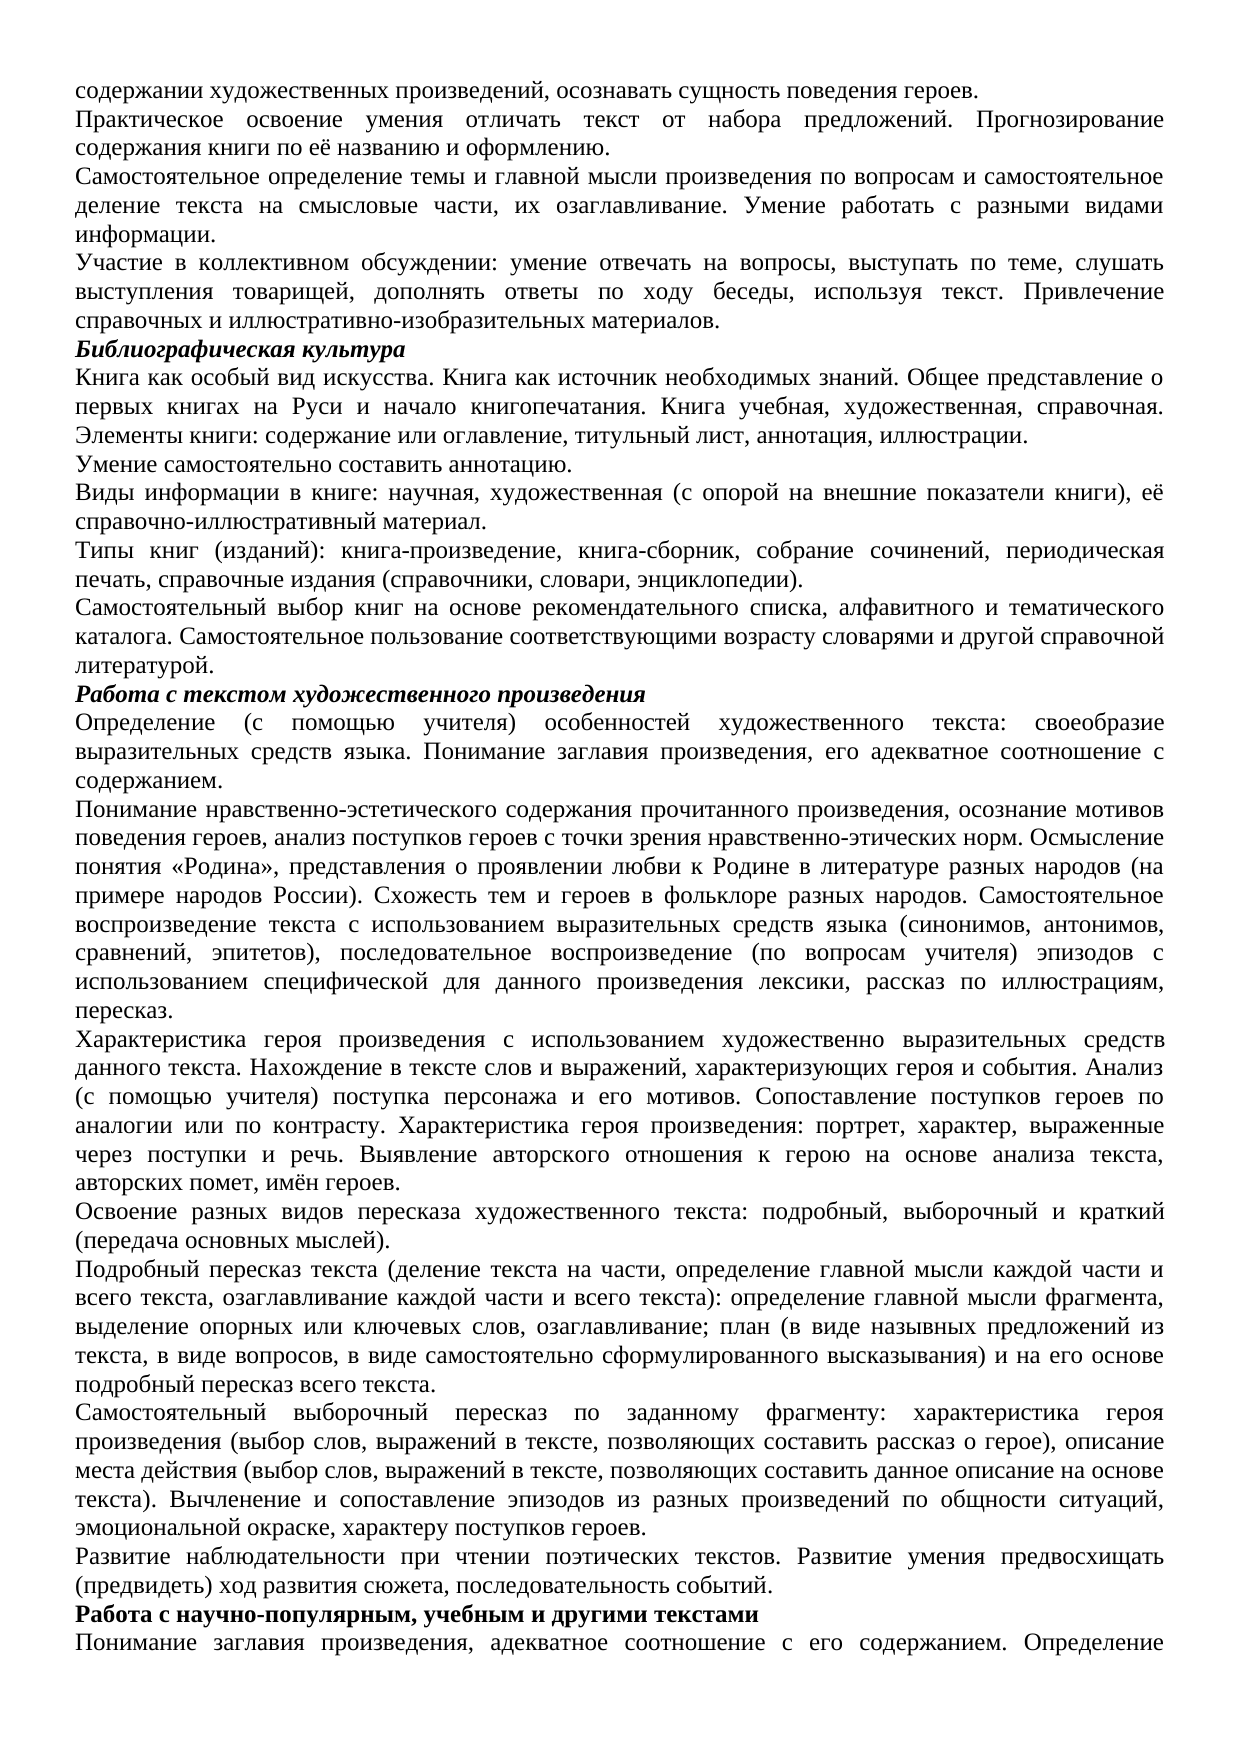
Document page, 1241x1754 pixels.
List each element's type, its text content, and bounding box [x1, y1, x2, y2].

text Умение самостоятельно составить аннотацию. [75, 449, 1165, 477]
text Работа с научно-популярным, учебным и другими текстами [75, 1599, 1165, 1627]
text Работа с текстом художественного произведения [75, 679, 1165, 707]
text Практическое освоение умения отличать текст от набора предложений. Прогнозирование содержания книги по её названию и оформлению. [75, 104, 1165, 161]
text Типы книг (изданий): книга-произведение, книга-сборник, собрание сочинений, периодическая печать, справочные издания (справочники, словари, энциклопедии). [75, 535, 1165, 592]
text Определение (с помощью учителя) особенностей художественного текста: своеобразие выразительных средств языка. Понимание заглавия произведения, его адекватное соотношение с содержанием. [75, 707, 1165, 794]
text Освоение разных видов пересказа художественного текста: подробный, выборочный и краткий (передача основных мыслей). [75, 1196, 1165, 1254]
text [75, 75, 1165, 104]
text Самостоятельное определение темы и главной мысли произведения по вопросам и самостоятельное деление текста на смысловые части, их озаглавливание. Умение работать с разными видами информации. [75, 161, 1165, 247]
text Понимание нравственно-эстетического содержания прочитанного произведения, осознание мотивов поведения героев, анализ поступков героев с точки зрения нравственно-этических норм. Осмысление понятия «Родина», представления о проявлении любви к Родине в литературе разных народов (на примере народов России). Схожесть тем и героев в фольклоре разных народов. Самостоятельное воспроизведение текста с использованием выразительных средств языка (синонимов, антонимов, сравнений, эпитетов), последовательное воспроизведение (по вопросам учителя) эпизодов с использованием специфической для данного произведения лексики, рассказ по иллюстрациям, пересказ. [75, 794, 1165, 1024]
text Книга как особый вид искусства. Книга как источник необходимых знаний. Общее представление о первых книгах на Руси и начало книгопечатания. Книга учебная, художественная, справочная. Элементы книги: содержание или оглавление, титульный лист, аннотация, иллюстрации. [75, 362, 1165, 449]
text Самостоятельный выборочный пересказ по заданному фрагменту: характеристика героя произведения (выбор слов, выражений в тексте, позволяющих составить рассказ о герое), описание места действия (выбор слов, выражений в тексте, позволяющих составить данное описание на основе текста). Вычленение и сопоставление эпизодов из разных произведений по общности ситуаций, эмоциональной окраске, характеру поступков героев. [75, 1397, 1165, 1541]
text Характеристика героя произведения с использованием художественно выразительных средств данного текста. Нахождение в тексте слов и выражений, характеризующих героя и события. Анализ (с помощью учителя) поступка персонажа и его мотивов. Сопоставление поступков героев по аналогии или по контрасту. Характеристика героя произведения: портрет, характер, выраженные через поступки и речь. Выявление авторского отношения к герою на основе анализа текста, авторских помет, имён героев. [75, 1024, 1165, 1196]
text Участие в коллективном обсуждении: умение отвечать на вопросы, выступать по теме, слушать выступления товарищей, дополнять ответы по ходу беседы, используя текст. Привлечение справочных и иллюстративно-изобразительных материалов. [75, 247, 1165, 334]
text Самостоятельный выбор книг на основе рекомендательного списка, алфавитного и тематического каталога. Самостоятельное пользование соответствующими возрасту словарями и другой справочной литературой. [75, 592, 1165, 679]
text Развитие наблюдательности при чтении поэтических текстов. Развитие умения предвосхищать (предвидеть) ход развития сюжета, последовательность событий. [75, 1541, 1165, 1599]
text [75, 1627, 1165, 1656]
text Библиографическая культура [75, 334, 1165, 362]
text Подробный пересказ текста (деление текста на части, определение главной мысли каждой части и всего текста, озаглавливание каждой части и всего текста): определение главной мысли фрагмента, выделение опорных или ключевых слов, озаглавливание; план (в виде назывных предложений из текста, в виде вопросов, в виде самостоятельно сформулированного высказывания) и на его основе подробный пересказ всего текста. [75, 1254, 1165, 1397]
text Виды информации в книге: научная, художественная (с опорой на внешние показатели книги), её справочно-иллюстративный материал. [75, 477, 1165, 535]
